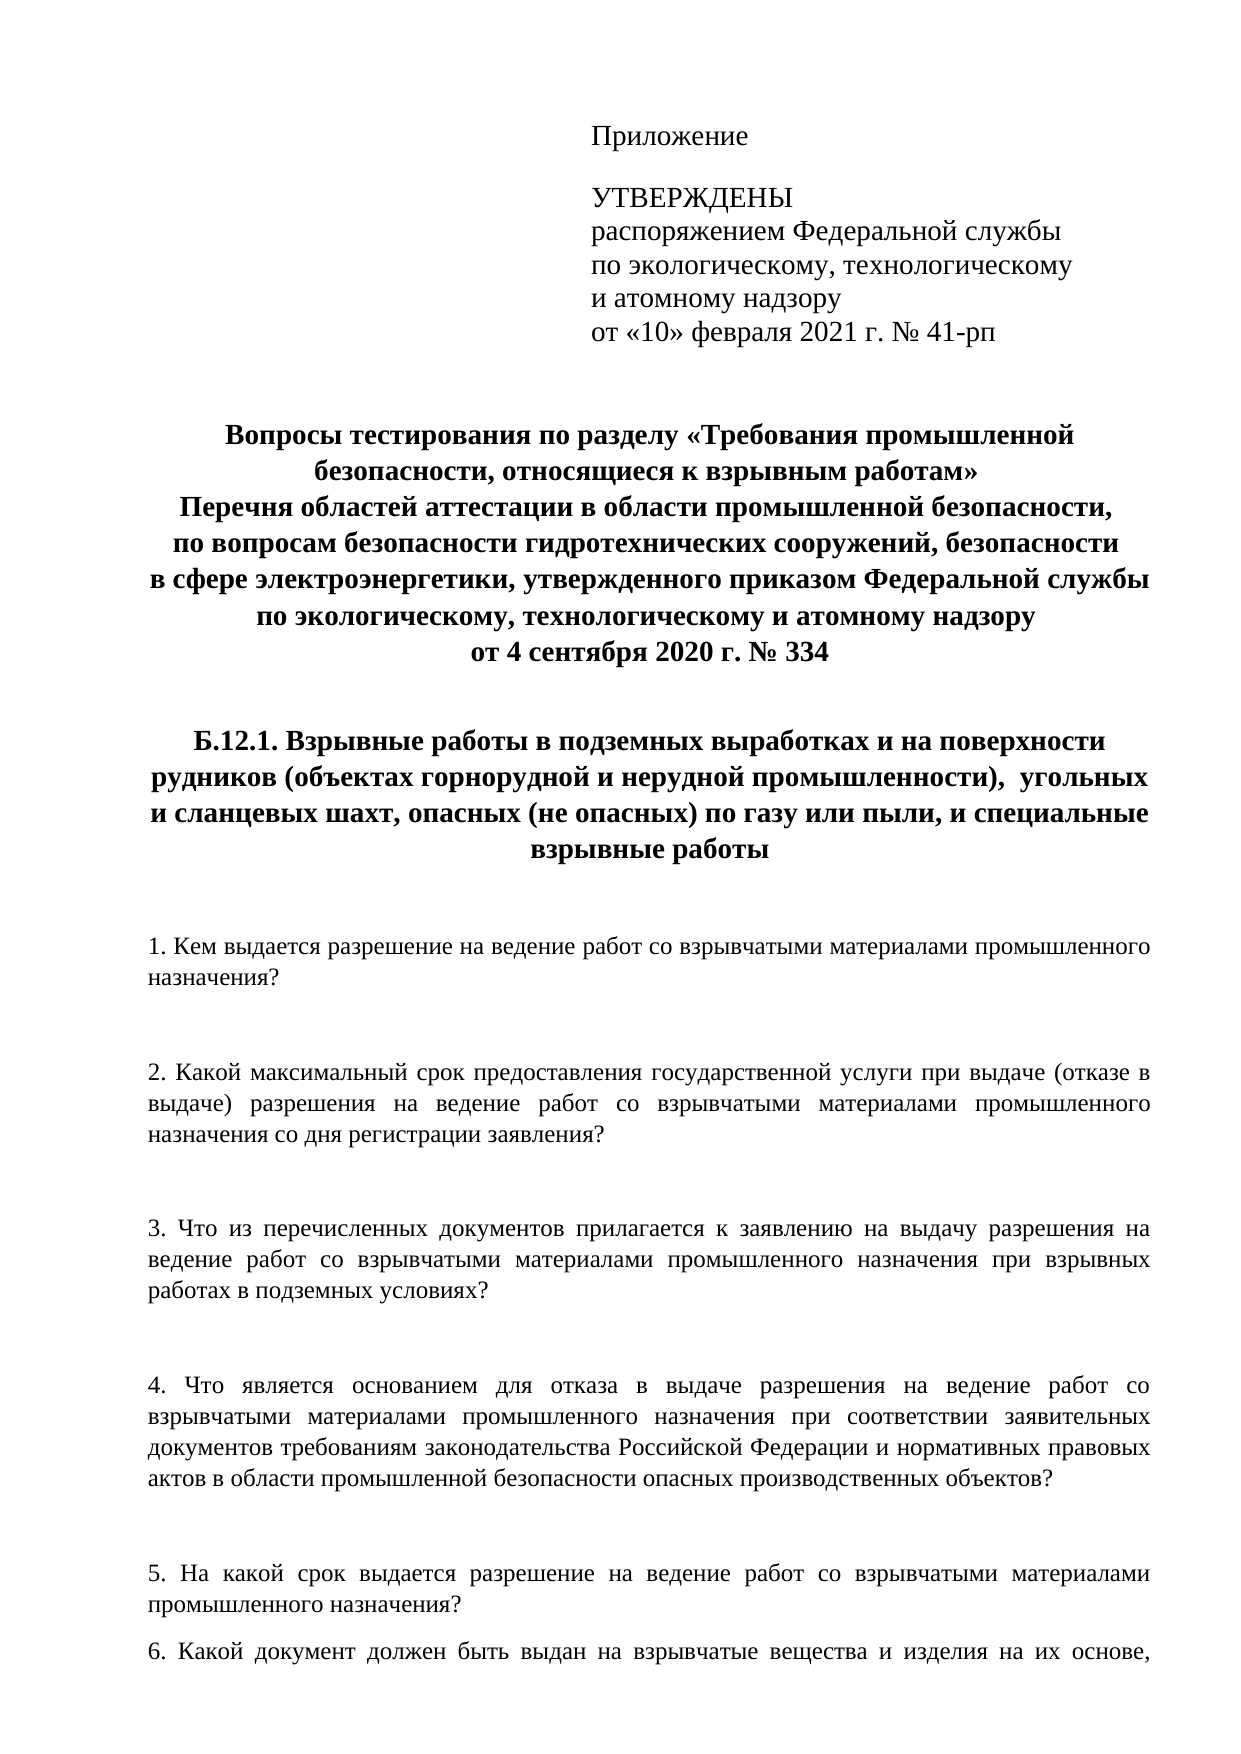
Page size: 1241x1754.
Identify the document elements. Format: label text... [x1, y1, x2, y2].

text Вопросы тестирования по разделу «Требования промышленной безопасности, относящиеся к взрывным работам» Перечня областей аттестации в области промышленной безопасности, по вопросам безопасности гидротехнических сооружений, безопасности в сфере электроэнергетики, утвержденного приказом Федеральной службы по экологическому, технологическому и атомному надзору от 4 сентября 2020 г. № 334 [148, 417, 1152, 667]
text 5. На какой срок выдается разрешение на ведение работ со взрывчатыми материалами промышленного назначения? [148, 1558, 1152, 1617]
text распоряжением Федеральной службы [591, 213, 1152, 247]
text Приложение [591, 118, 1152, 152]
text 3. Что из перечисленных документов прилагается к заявлению на выдачу разрешения на ведение работ со взрывчатыми материалами промышленного назначения при взрывных работах в подземных условиях? [148, 1213, 1152, 1304]
text УТВЕРЖДЕНЫ [591, 180, 1152, 213]
text 4. Что является основанием для отказа в выдаче разрешения на ведение работ со взрывчатыми материалами промышленного назначения при соответствии заявительных документов требованиям законодательства Российской Федерации и нормативных правовых актов в области промышленной безопасности опасных производственных объектов? [148, 1370, 1152, 1492]
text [148, 1636, 1152, 1665]
text Б.12.1. Взрывные работы в подземных выработках и на поверхности рудников (объектах горнорудной и нерудной промышленности), угольных и сланцевых шахт, опасных (не опасных) по газу или пыли, и специальные взрывные работы [148, 723, 1152, 865]
text от «10» февраля 2021 г. № 41-рп [591, 314, 1152, 347]
text 2. Какой максимальный срок предоставления государственной услуги при выдаче (отказе в выдаче) разрешения на ведение работ со взрывчатыми материалами промышленного назначения со дня регистрации заявления? [148, 1057, 1152, 1147]
text по экологическому, технологическому и атомному надзору [591, 247, 1152, 314]
text 1. Кем выдается разрешение на ведение работ со взрывчатыми материалами промышленного назначения? [148, 931, 1152, 991]
